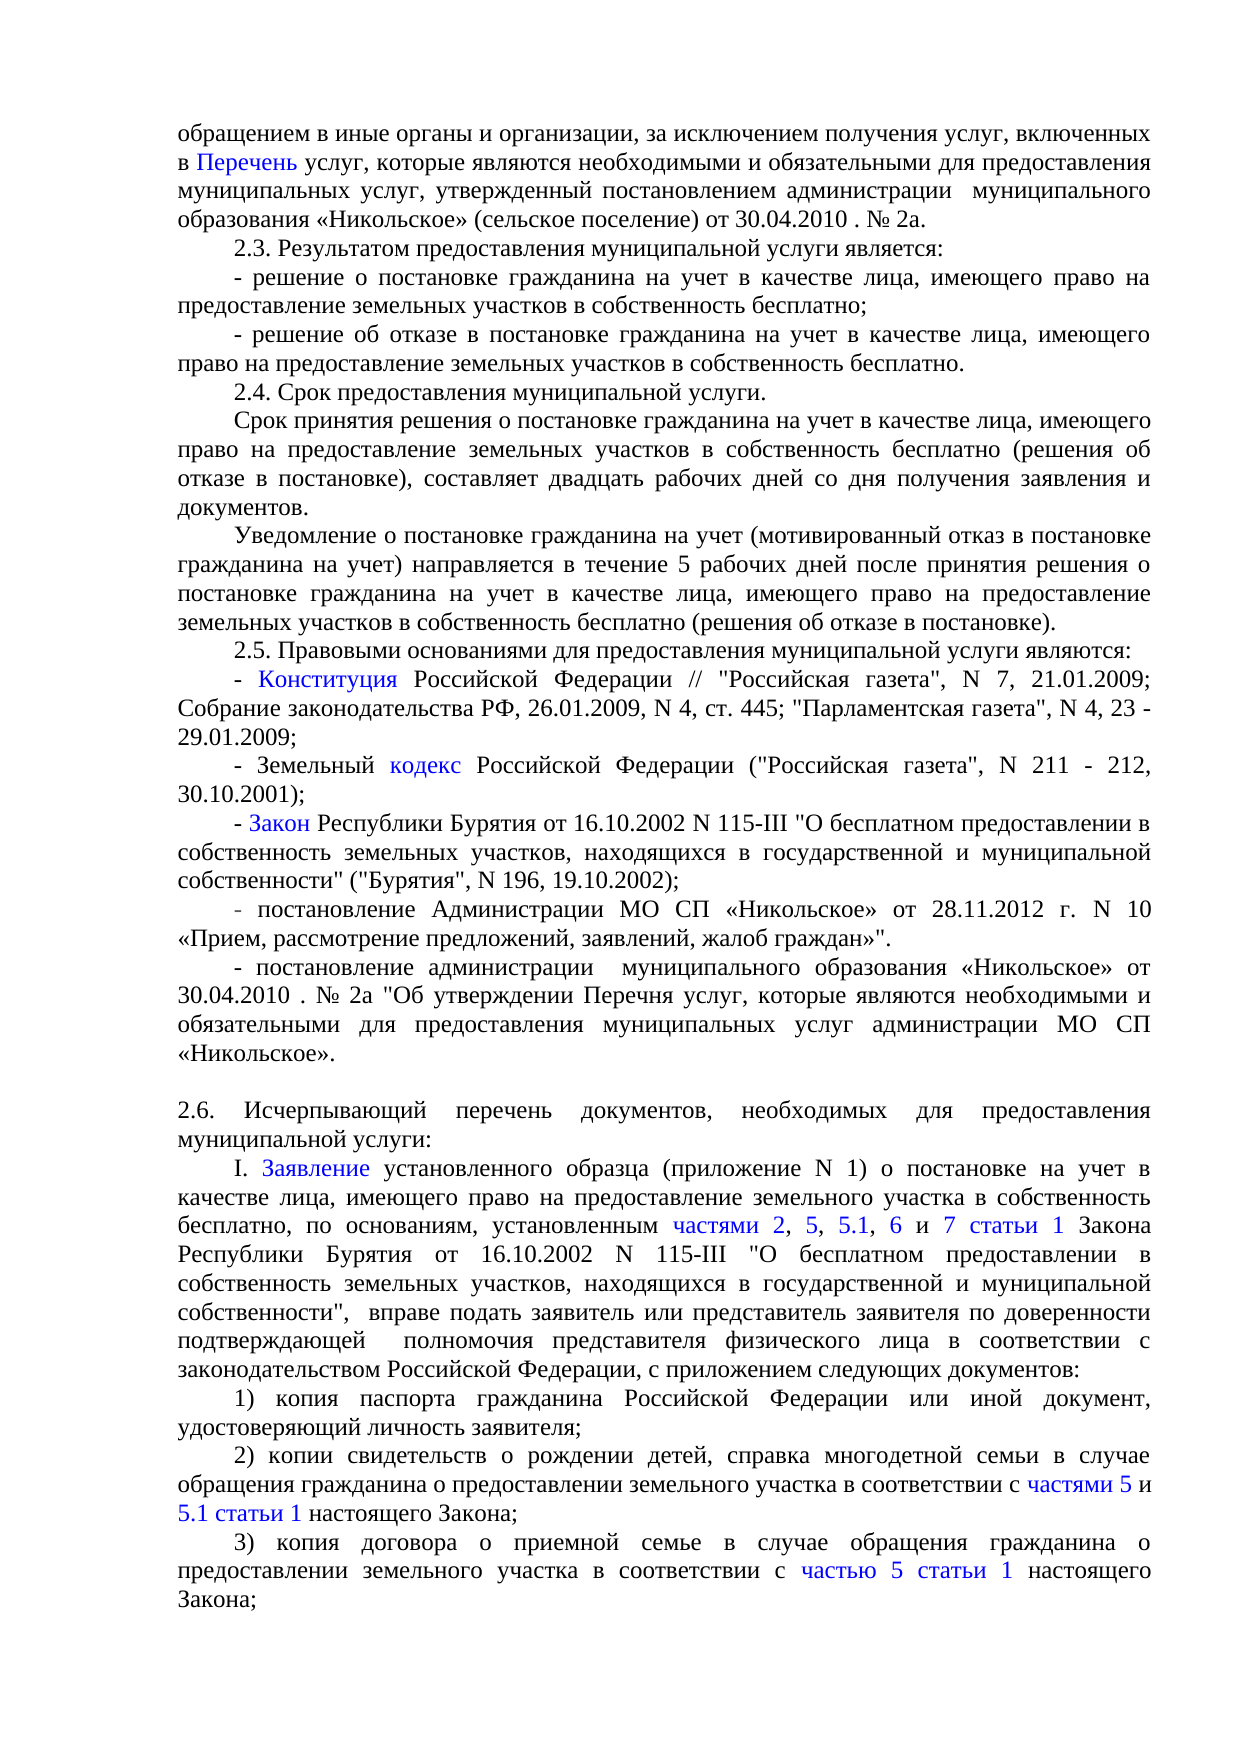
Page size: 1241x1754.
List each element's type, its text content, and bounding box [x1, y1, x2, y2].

text 2.5. Правовыми основаниями для предоставления муниципальной услуги являются: [177, 636, 1152, 664]
text 1) копия паспорта гражданина Российской Федерации или иной документ, удостоверяющий личность заявителя; [177, 1383, 1152, 1441]
text Срок принятия решения о постановке гражданина на учет в качестве лица, имеющего право на предоставление земельных участков в собственность бесплатно (решения об отказе в постановке), составляет двадцать рабочих дней со дня получения заявления и документов. [177, 406, 1152, 521]
text 2.6. Исчерпывающий перечень документов, необходимых для предоставления муниципальной услуги: [177, 1096, 1152, 1153]
text - Земельный кодекс Российской Федерации ("Российская газета", N 211 - 212, 30.10.2001); [177, 751, 1152, 808]
text 2.3. Результатом предоставления муниципальной услуги является: [177, 233, 1152, 262]
text 2) копии свидетельств о рождении детей, справка многодетной семьи в случае обращения гражданина о предоставлении земельного участка в соответствии с частями 5 и 5.1 статьи 1 настоящего Закона; [177, 1441, 1152, 1527]
text - постановление Администрации МО СП «Никольское» от 28.11.2012 г. N 10 «Прием, рассмотрение предложений, заявлений, жалоб граждан»". [177, 894, 1152, 952]
text I. Заявление установленного образца (приложение N 1) о постановке на учет в качестве лица, имеющего право на предоставление земельного участка в собственность бесплатно, по основаниям, установленным частями 2, 5, 5.1, 6 и 7 статьи 1 Закона Республики Бурятия от 16.10.2002 N 115-III "О бесплатном предоставлении в собственность земельных участков, находящихся в государственной и муниципальной собственности", вправе подать заявитель или представитель заявителя по доверенности подтверждающей полномочия представителя физического лица в соответствии с законодательством Российской Федерации, с приложением следующих документов: [177, 1153, 1152, 1383]
text - постановление администрации муниципального образования «Никольское» от 30.04.2010 . № 2а "Об утверждении Перечня услуг, которые являются необходимыми и обязательными для предоставления муниципальных услуг администрации МО СП «Никольское». [177, 952, 1152, 1067]
text 3) копия договора о приемной семье в случае обращения гражданина о предоставлении земельного участка в соответствии с частью 5 статьи 1 настоящего Закона; [177, 1527, 1152, 1613]
text - решение об отказе в постановке гражданина на учет в качестве лица, имеющего право на предоставление земельных участков в собственность бесплатно. [177, 319, 1152, 377]
text - Конституция Российской Федерации // "Российская газета", N 7, 21.01.2009; Собрание законодательства РФ, 26.01.2009, N 4, ст. 445; "Парламентская газета", N 4, 23 - 29.01.2009; [177, 664, 1152, 751]
text 2.4. Срок предоставления муниципальной услуги. [177, 377, 1152, 406]
text - решение о постановке гражданина на учет в качестве лица, имеющего право на предоставление земельных участков в собственность бесплатно; [177, 262, 1152, 319]
text Уведомление о постановке гражданина на учет (мотивированный отказ в постановке гражданина на учет) направляется в течение 5 рабочих дней после принятия решения о постановке гражданина на учет в качестве лица, имеющего право на предоставление земельных участков в собственность бесплатно (решения об отказе в постановке). [177, 521, 1152, 636]
text - Закон Республики Бурятия от 16.10.2002 N 115-III "О бесплатном предоставлении в собственность земельных участков, находящихся в государственной и муниципальной собственности" ("Бурятия", N 196, 19.10.2002); [177, 808, 1152, 894]
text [177, 118, 1152, 233]
